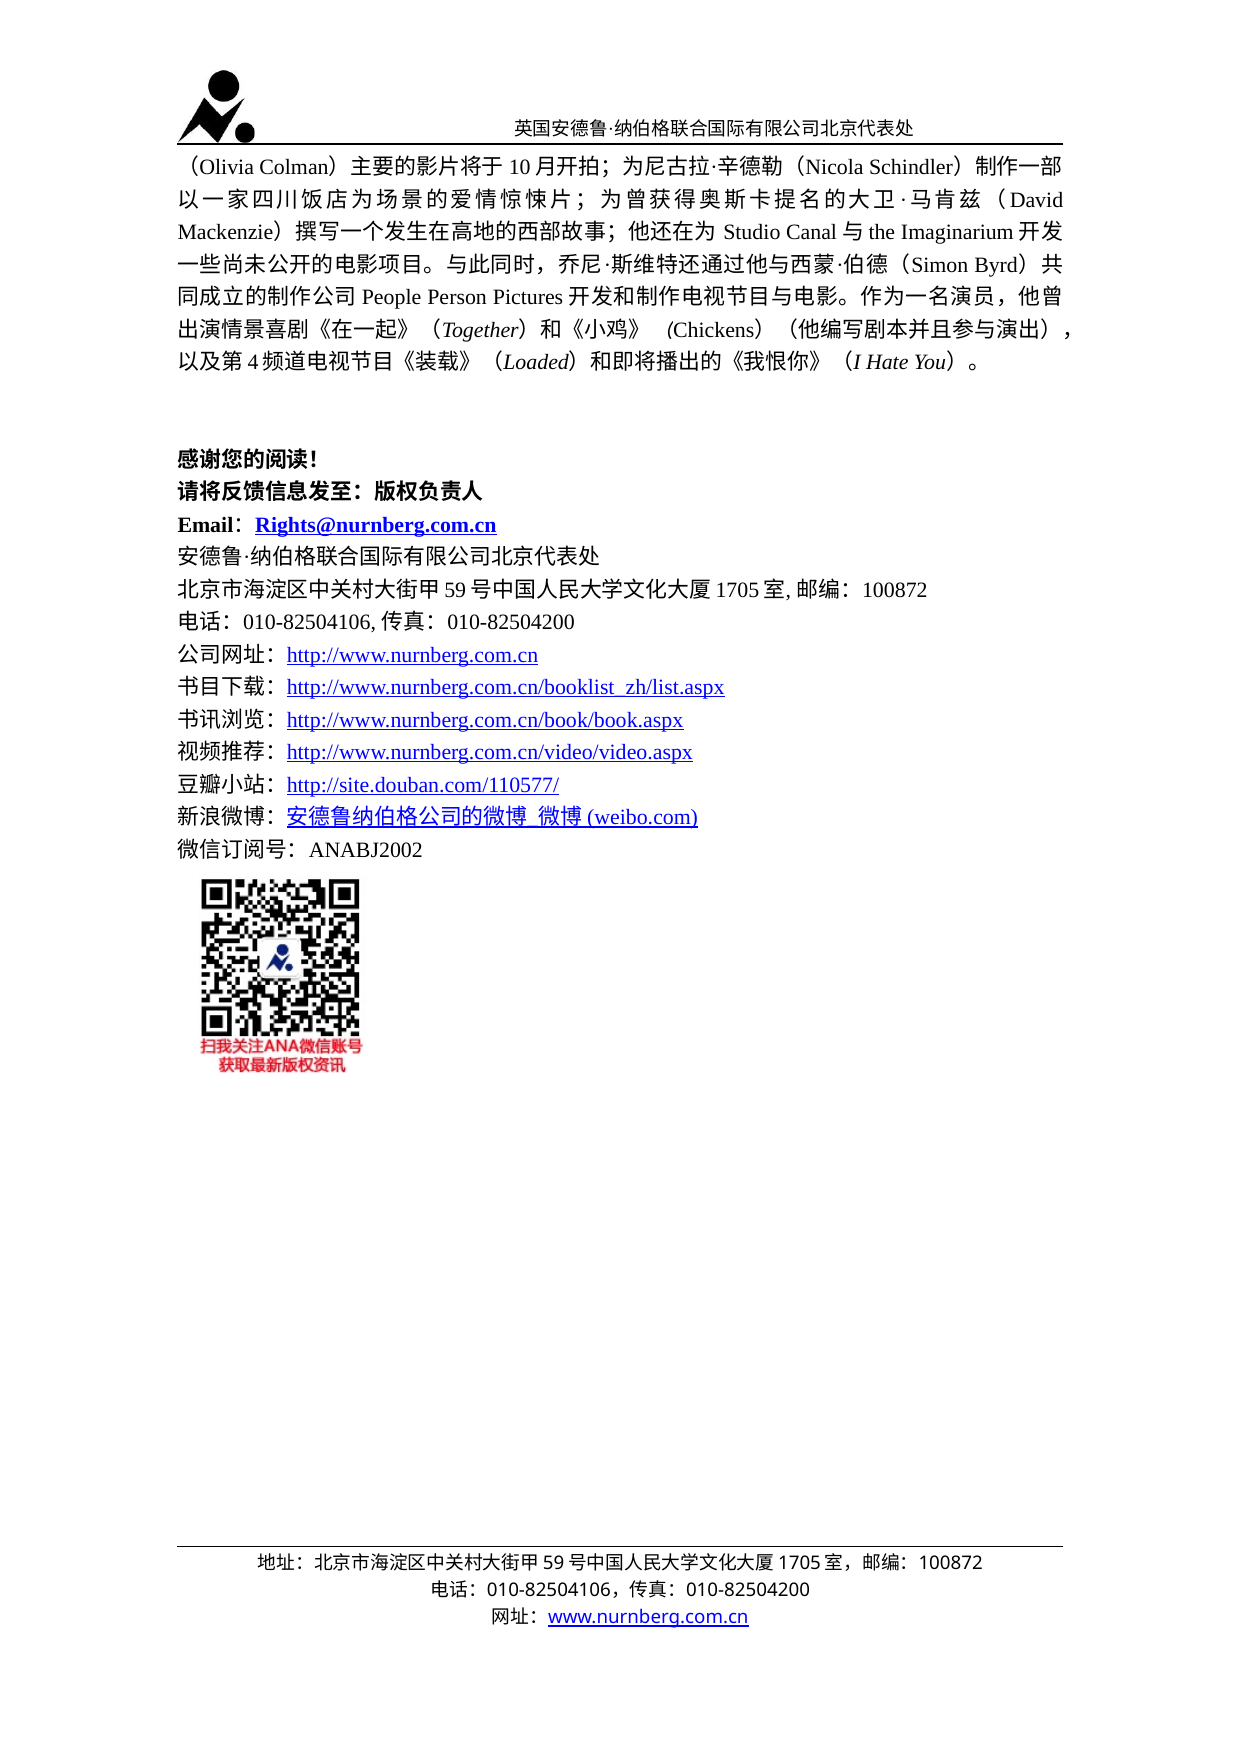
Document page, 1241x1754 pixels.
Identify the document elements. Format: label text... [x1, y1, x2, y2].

text 新浪微博：安德鲁纳伯格公司的微博_微博 (weibo.com) [587, 799, 1063, 831]
text 微信订阅号：ANABJ2002 [177, 831, 1063, 864]
text 视频推荐：http://www.nurnberg.com.cn/video/video.aspx [177, 734, 1063, 766]
text 北京市海淀区中关村大街甲59号中国人民大学文化大厦1705室, 邮编：100872 [177, 571, 1063, 604]
text 电话：010-82504106, 传真：010-82504200 [177, 604, 1063, 636]
text 书目下载：http://www.nurnberg.com.cn/booklist_zh/list.aspx [177, 669, 1063, 701]
picture [177, 70, 255, 143]
text 感谢您的阅读！ [177, 441, 1063, 474]
text 安德鲁·纳伯格联合国际有限公司北京代表处 [177, 539, 1063, 571]
picture [182, 863, 380, 1078]
text Email：Rights@nurnberg.com.cn [177, 506, 1063, 539]
text 请将反馈信息发至：版权负责人 [177, 474, 1063, 506]
text 公司网址：http://www.nurnberg.com.cn [177, 636, 1063, 669]
text 书讯浏览：http://www.nurnberg.com.cn/book/book.aspx [177, 701, 1063, 734]
text 豆瓣小站：http://site.douban.com/110577/ [177, 766, 1063, 799]
